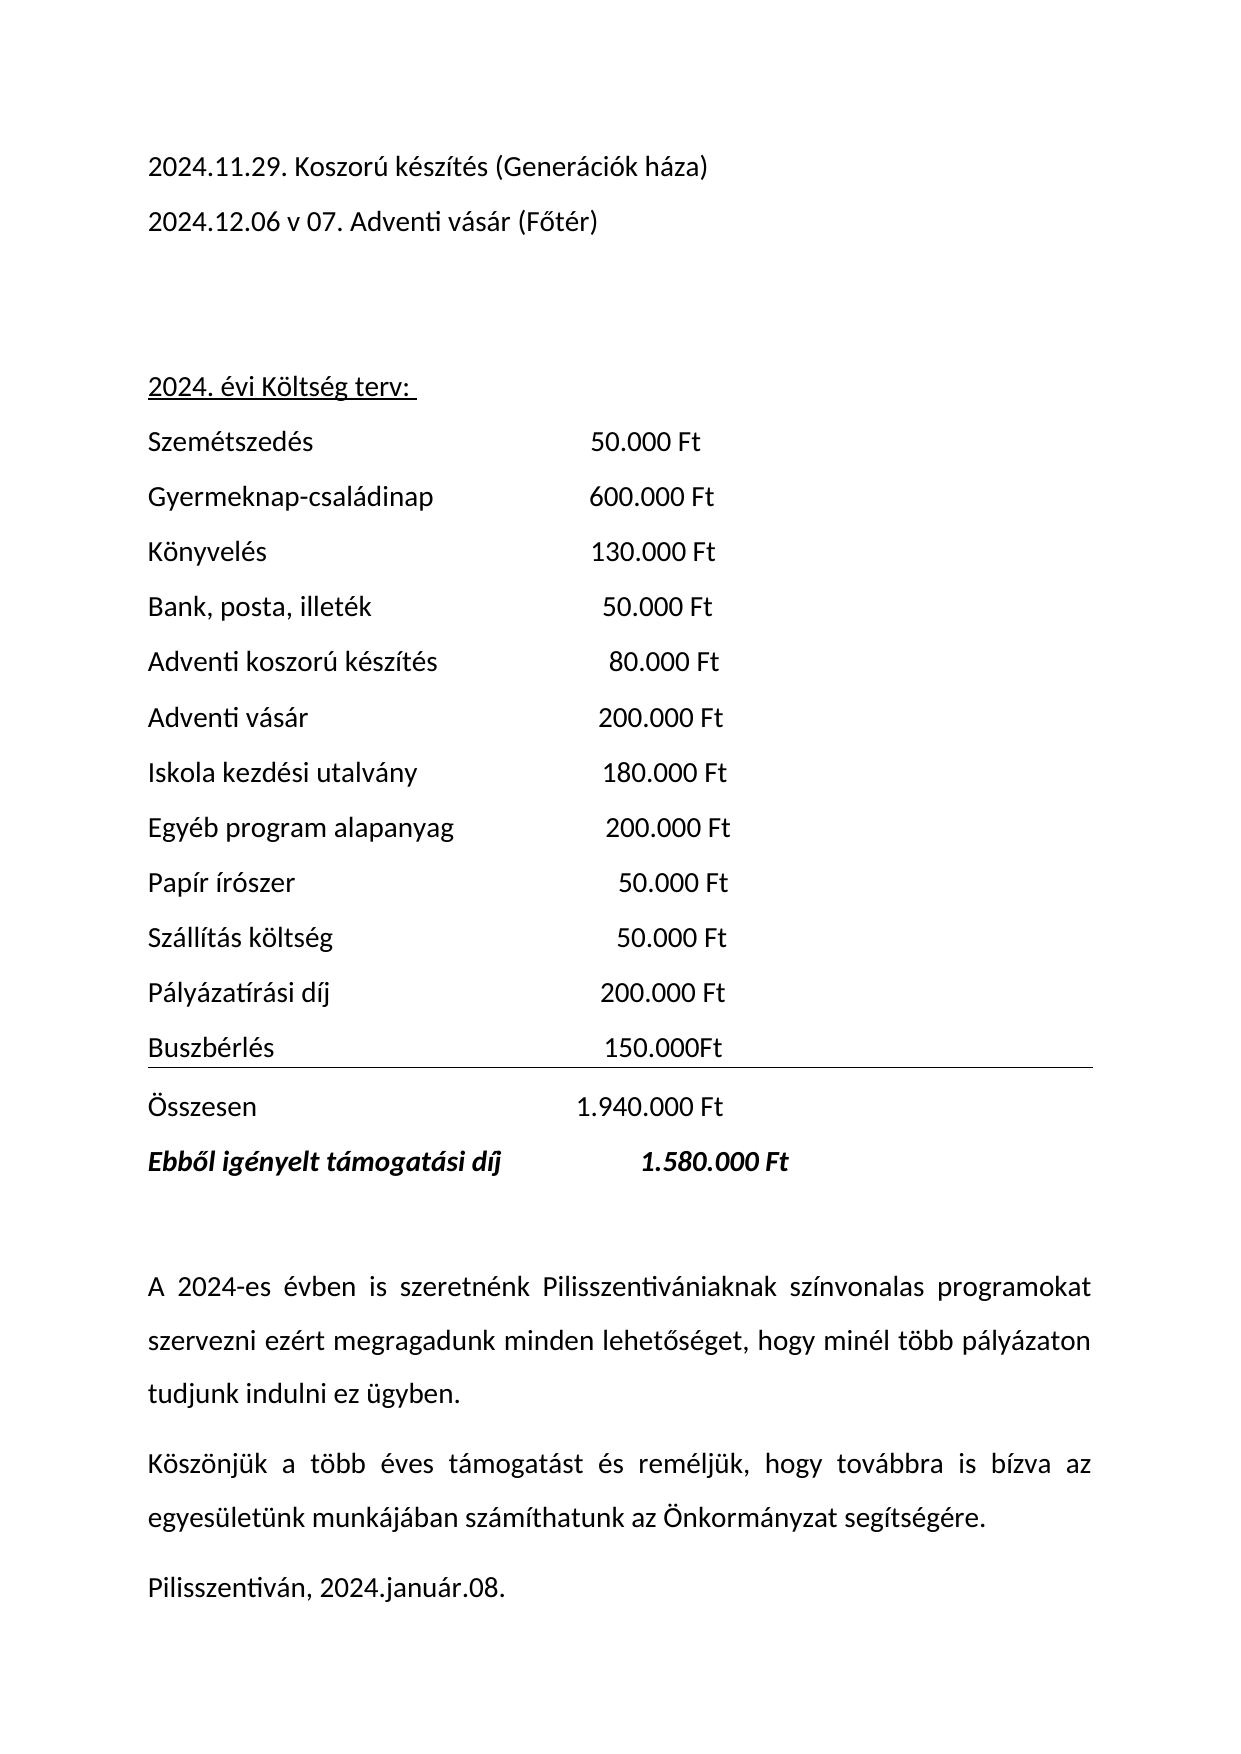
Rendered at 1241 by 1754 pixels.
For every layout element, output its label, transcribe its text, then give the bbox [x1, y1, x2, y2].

text 2024.12.06 v 07. Adventi vásár (Főtér) [148, 203, 1093, 238]
text Összesen 1.940.000 Ft [148, 1088, 1093, 1124]
text Adventi koszorú készítés 80.000 Ft [148, 643, 1093, 679]
text Pályázatírási díj 200.000 Ft [148, 974, 1093, 1010]
text Szállítás költség 50.000 Ft [148, 919, 1093, 955]
text Gyermeknap-családinap 600.000 Ft [148, 478, 1093, 514]
text Ebből igényelt támogatási díj 1.580.000 Ft [148, 1143, 1093, 1179]
text Iskola kezdési utalvány 180.000 Ft [148, 754, 1093, 789]
text Szemétszedés 50.000 Ft [148, 423, 1093, 459]
text Pilisszentiván, 2024.január.08. [148, 1569, 1093, 1604]
text 2024. évi Költség terv: [148, 368, 1093, 404]
text Köszönjük a több éves támogatást és reméljük, hogy továbbra is bízva az egyesületünk munkájában számíthatunk az Önkormányzat segítségére. [148, 1445, 1093, 1534]
text Bank, posta, illeték 50.000 Ft [148, 588, 1093, 624]
text 2024.11.29. Koszorú készítés (Generációk háza) [148, 148, 1093, 183]
text Buszbérlés 150.000Ft [148, 1029, 1093, 1067]
text Egyéb program alapanyag 200.000 Ft [148, 809, 1093, 844]
text A 2024-es évben is szeretnénk Pilisszentivániaknak színvonalas programokat szervezni ezért megragadunk minden lehetőséget, hogy minél több pályázaton tudjunk indulni ez ügyben. [148, 1268, 1093, 1411]
text Könyvelés 130.000 Ft [148, 533, 1093, 569]
text Papír írószer 50.000 Ft [148, 864, 1093, 899]
text Adventi vásár 200.000 Ft [148, 699, 1093, 734]
